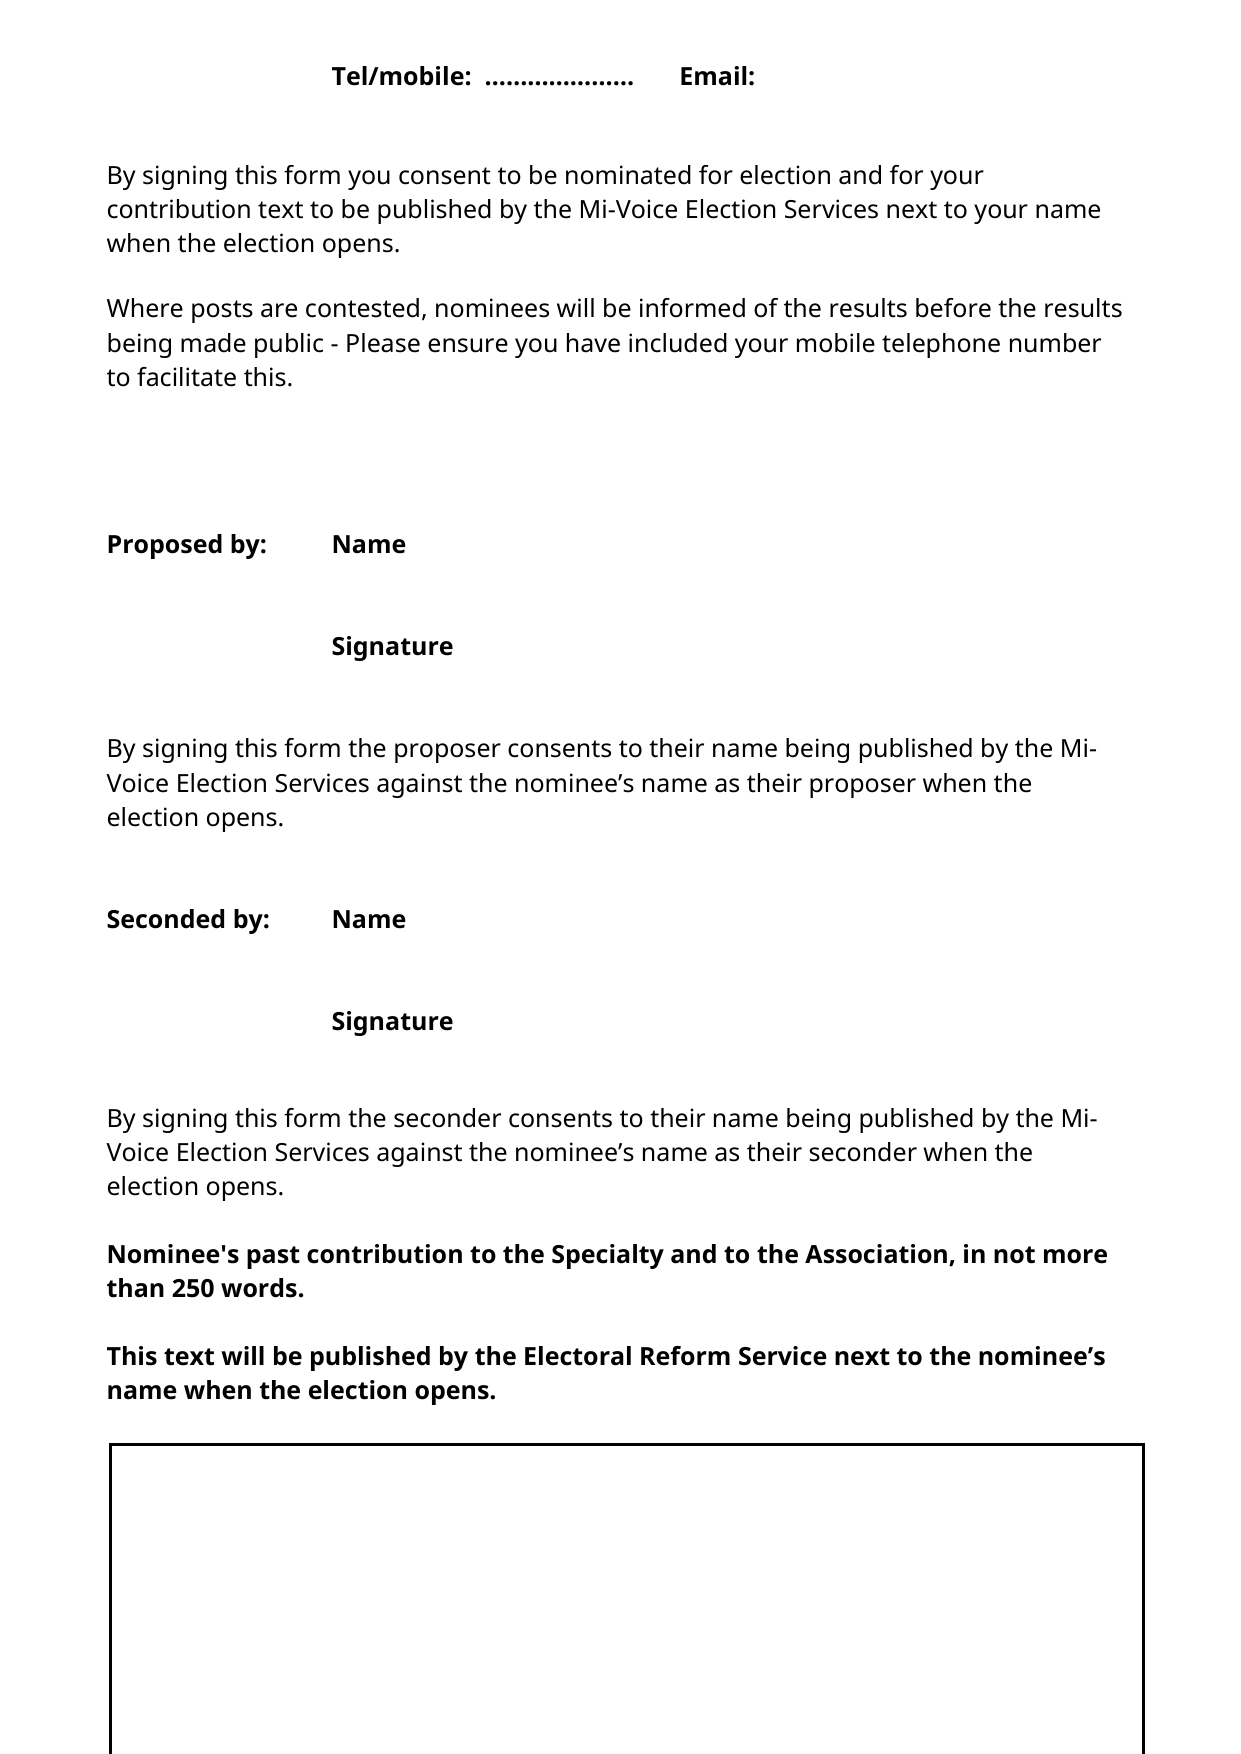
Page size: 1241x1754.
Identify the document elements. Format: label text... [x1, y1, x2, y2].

subtitle Seconded by: Name [106, 901, 1128, 969]
text Tel/mobile: ………………… Email: [106, 58, 1128, 126]
text This text will be published by the Electoral Reform Service next to the nominee’s name when the election opens. [106, 1339, 1128, 1407]
text Signature [106, 1004, 1128, 1072]
text Signature [106, 629, 1128, 697]
text Where posts are contested, nominees will be informed of the results before the results being made public - Please ensure you have included your mobile telephone number to facilitate this. [106, 291, 1128, 393]
text By signing this form you consent to be nominated for election and for your contribution text to be published by the Mi-Voice Election Services next to your name when the election opens. [106, 158, 1128, 260]
text By signing this form the seconder consents to their name being published by the Mi-Voice Election Services against the nominee’s name as their seconder when the election opens. [106, 1101, 1128, 1203]
text By signing this form the proposer consents to their name being published by the Mi-Voice Election Services against the nominee’s name as their proposer when the election opens. [106, 731, 1128, 833]
text Nominee's past contribution to the Specialty and to the Association, in not more than 250 words. [106, 1237, 1128, 1305]
subtitle Proposed by: Name [106, 527, 1128, 595]
